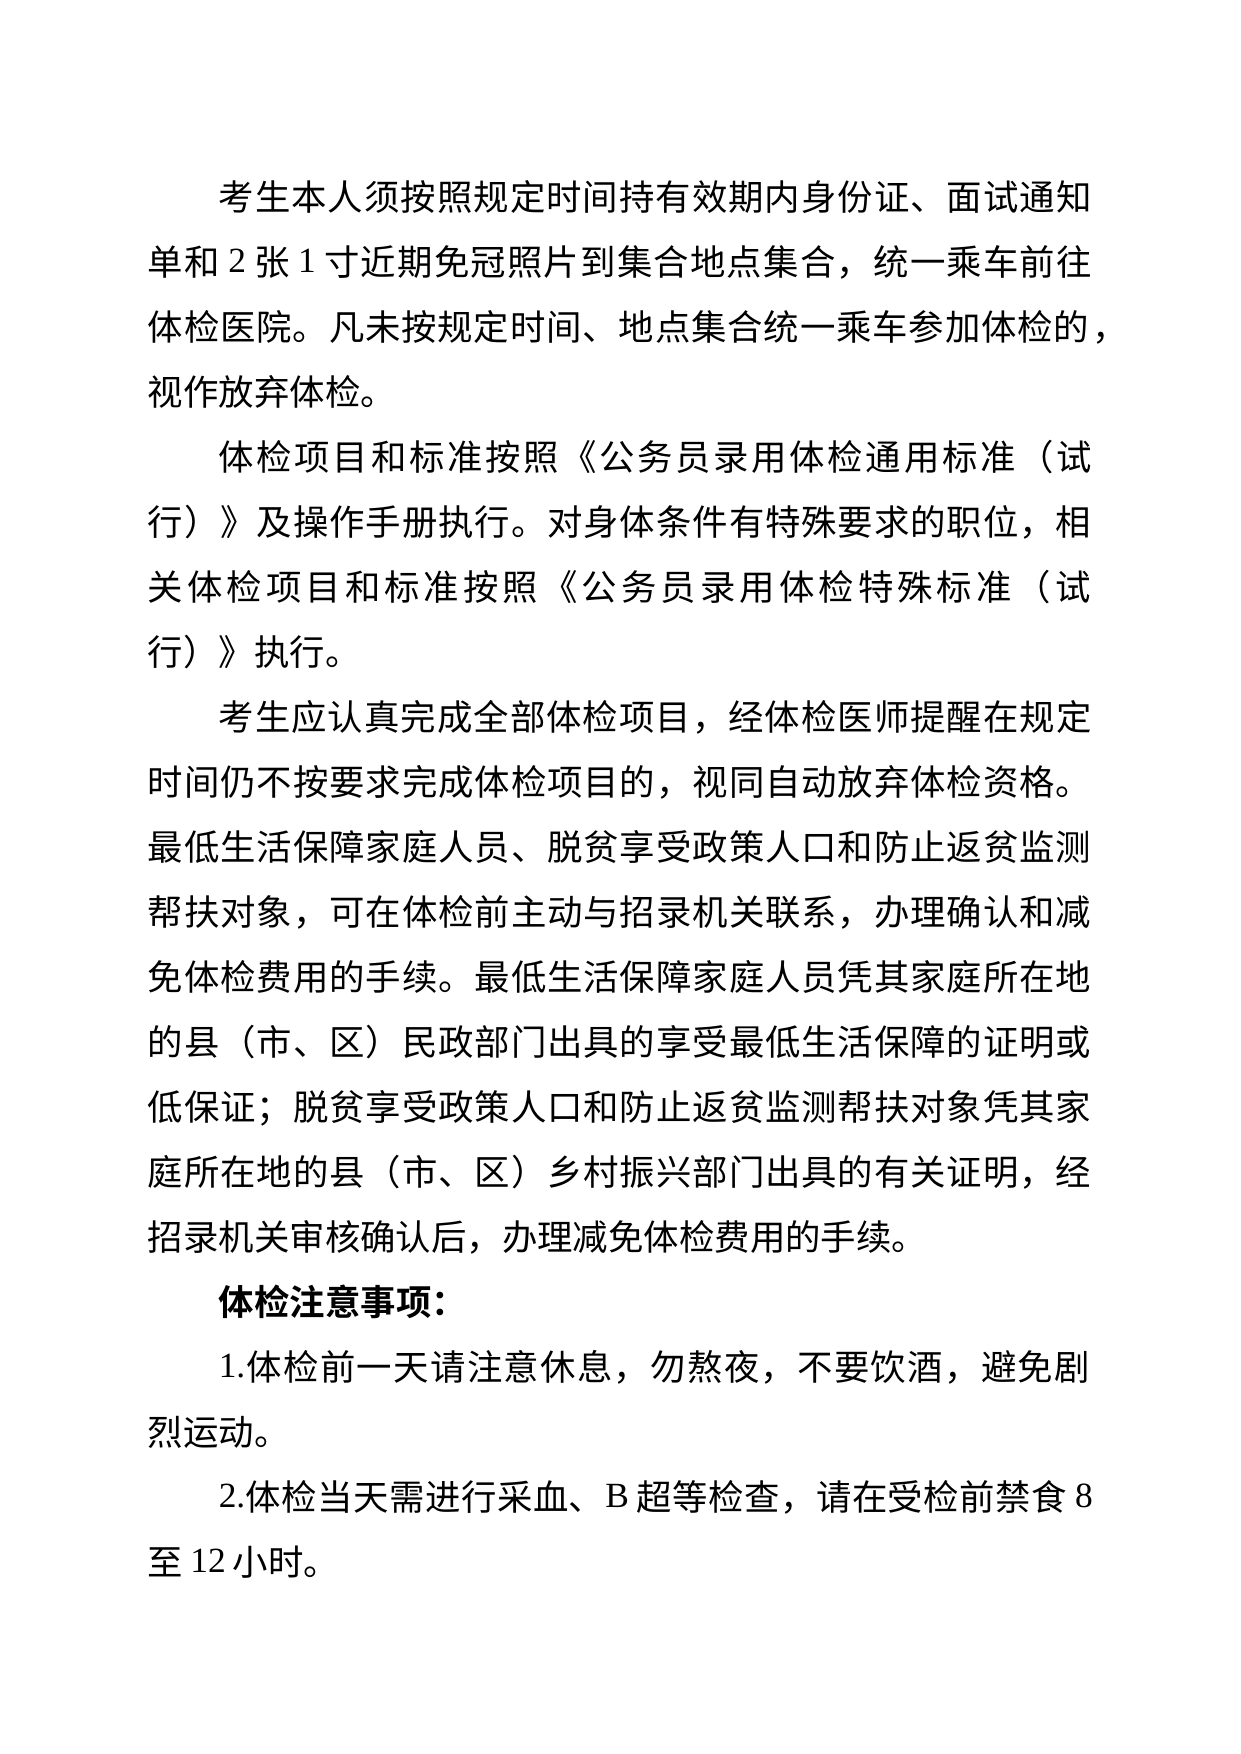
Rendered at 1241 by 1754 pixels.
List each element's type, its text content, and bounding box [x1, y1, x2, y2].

text 考生应认真完成全部体检项目，经体检医师提醒在规定时间仍不按要求完成体检项目的，视同自动放弃体检资格。最低生活保障家庭人员、脱贫享受政策人口和防止返贫监测帮扶对象，可在体检前主动与招录机关联系，办理确认和减免体检费用的手续。最低生活保障家庭人员凭其家庭所在地的县（市、区）民政部门出具的享受最低生活保障的证明或低保证；脱贫享受政策人口和防止返贫监测帮扶对象凭其家庭所在地的县（市、区）乡村振兴部门出具的有关证明，经招录机关审核确认后，办理减免体检费用的手续。 [148, 682, 1093, 1267]
text 2.体检当天需进行采血、B超等检查，请在受检前禁食8至12小时。 [148, 1462, 1093, 1592]
text 考生本人须按照规定时间持有效期内身份证、面试通知单和2张1寸近期免冠照片到集合地点集合，统一乘车前往体检医院。凡未按规定时间、地点集合统一乘车参加体检的，视作放弃体检。 [148, 162, 1093, 422]
text 体检项目和标准按照《公务员录用体检通用标准（试行）》及操作手册执行。对身体条件有特殊要求的职位，相关体检项目和标准按照《公务员录用体检特殊标准（试行）》执行。 [148, 422, 1093, 682]
text 1.体检前一天请注意休息，勿熬夜，不要饮酒，避免剧烈运动。 [148, 1332, 1093, 1462]
text 体检注意事项： [148, 1267, 1093, 1332]
